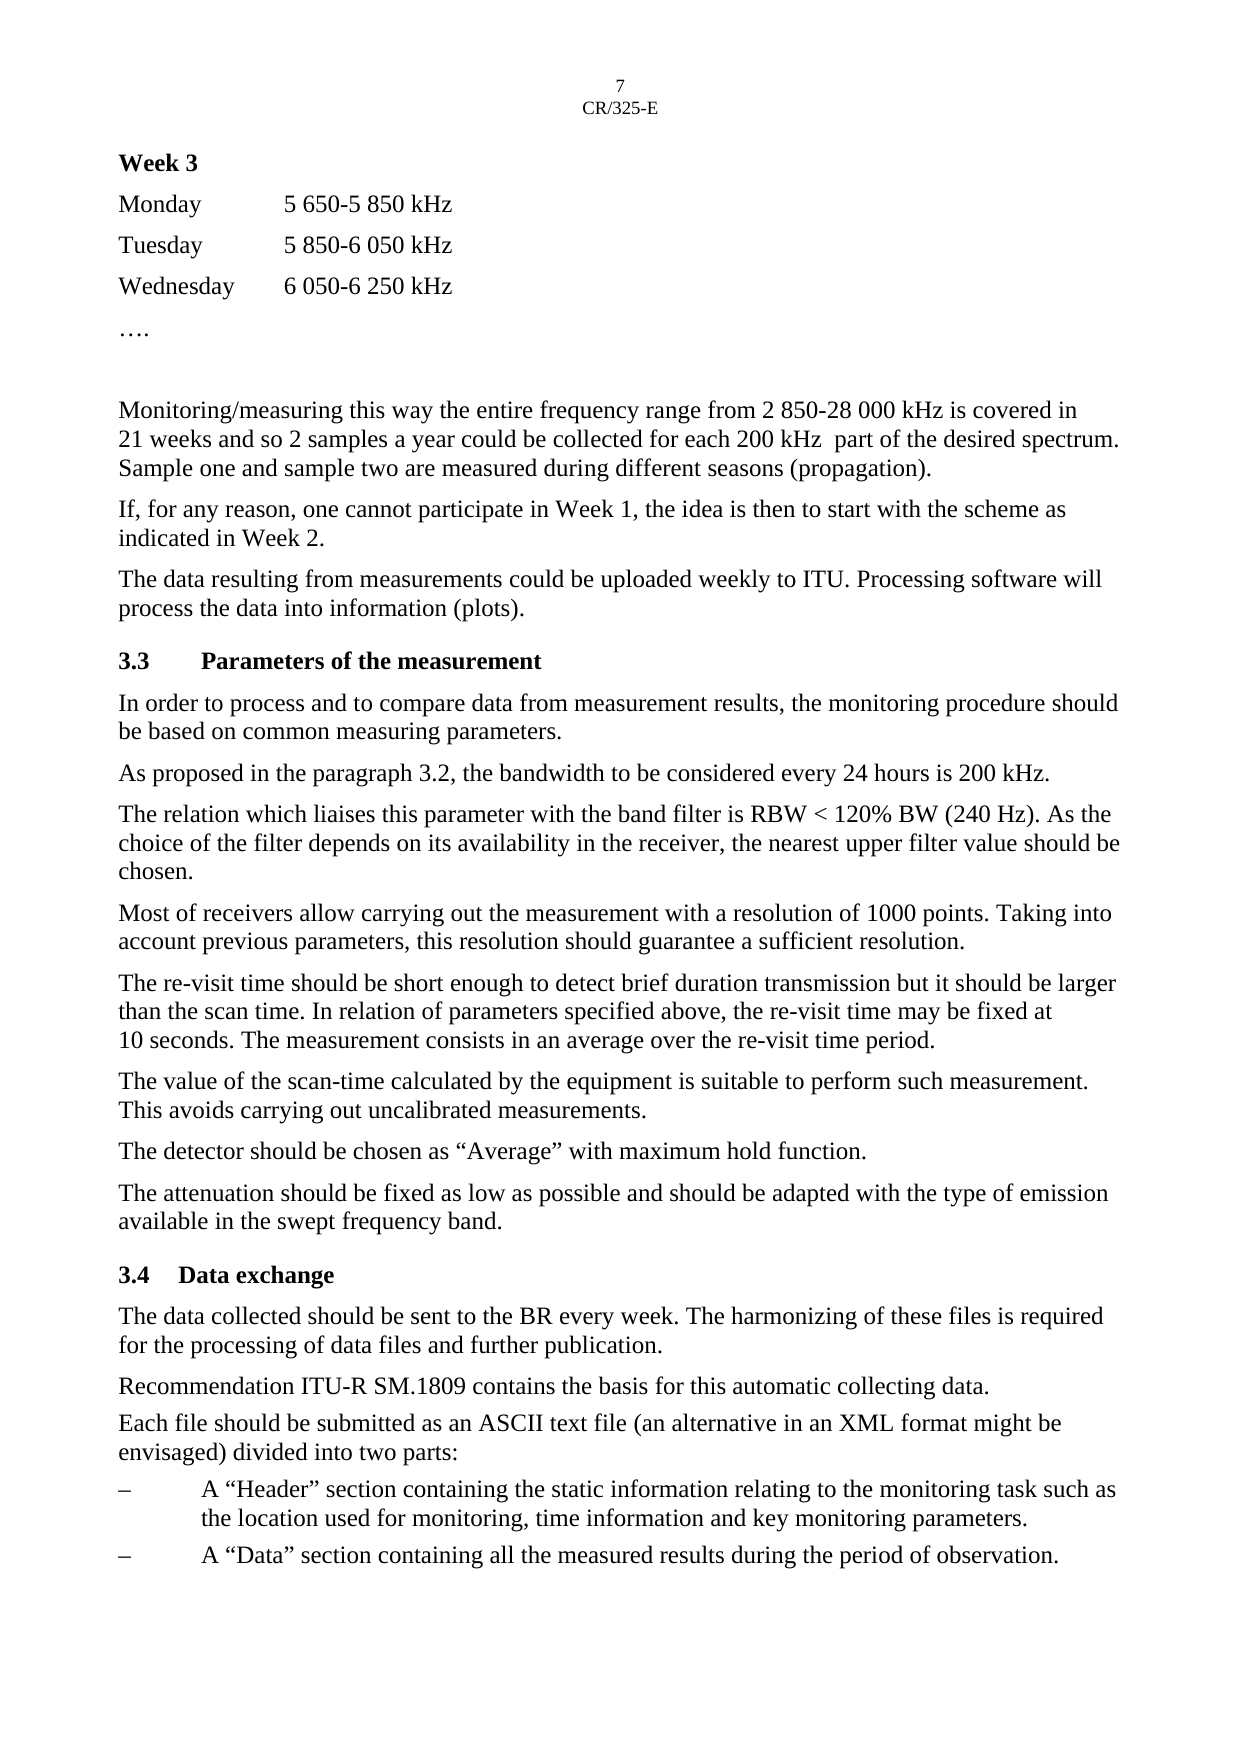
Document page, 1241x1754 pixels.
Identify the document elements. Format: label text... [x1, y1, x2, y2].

text The attenuation should be fixed as low as possible and should be adapted with the type of emission available in the swept frequency band. [118, 1178, 1122, 1235]
text Tuesday 5 850-6 050 kHz [118, 230, 1122, 259]
text – A “Data” section containing all the measured results during the period of observation. [118, 1540, 1122, 1569]
text Wednesday 6 050-6 250 kHz [118, 271, 1122, 300]
text Most of receivers allow carrying out the measurement with a resolution of 1000 points. Taking into account previous parameters, this resolution should guarantee a sufficient resolution. [118, 898, 1122, 955]
text Each file should be submitted as an ASCII text file (an alternative in an XML format might be envisaged) divided into two parts: [118, 1408, 1122, 1466]
text The value of the scan-time calculated by the equipment is suitable to perform such measurement. This avoids carrying out uncalibrated measurements. [118, 1066, 1122, 1124]
text As proposed in the paragraph 3.2, the bandwidth to be considered every 24 hours is 200 kHz. [118, 758, 1122, 786]
text In order to process and to compare data from measurement results, the monitoring procedure should be based on common measuring parameters. [118, 688, 1122, 745]
text Monitoring/measuring this way the entire frequency range from 2 850-28 000 kHz is covered in 21 weeks and so 2 samples a year could be collected for each 200 kHz part of the desired spectrum. Sample one and sample two are measured during different seasons (propagation). [118, 395, 1122, 481]
text …. [118, 313, 1122, 341]
subtitle 3.3 Parameters of the measurement [118, 646, 1122, 675]
text – A “Header” section containing the static information relating to the monitoring task such as the location used for monitoring, time information and key monitoring parameters. [118, 1474, 1122, 1532]
text Recommendation ITU-R SM.1809 contains the basis for this automatic collecting data. [118, 1371, 1122, 1400]
text The relation which liaises this parameter with the band filter is RBW < 120% BW (240 Hz). As the choice of the filter depends on its availability in the receiver, the nearest upper filter value should be chosen. [118, 799, 1122, 885]
text The re-visit time should be short enough to detect brief duration transmission but it should be larger than the scan time. In relation of parameters specified above, the re-visit time may be fixed at 10 seconds. The measurement consists in an average over the re-visit time period. [118, 968, 1122, 1054]
text The data collected should be sent to the BR every week. The harmonizing of these files is required for the processing of data files and further publication. [118, 1301, 1122, 1359]
text If, for any reason, one cannot participate in Week 1, the idea is then to start with the scheme as indicated in Week 2. [118, 494, 1122, 551]
subtitle 3.4 Data exchange [118, 1260, 1122, 1289]
text Monday 5 650-5 850 kHz [118, 189, 1122, 218]
text The detector should be chosen as “Average” with maximum hold function. [118, 1136, 1122, 1165]
subtitle Week 3 [118, 148, 1122, 176]
text The data resulting from measurements could be uploaded weekly to ITU. Processing software will process the data into information (plots). [118, 564, 1122, 621]
